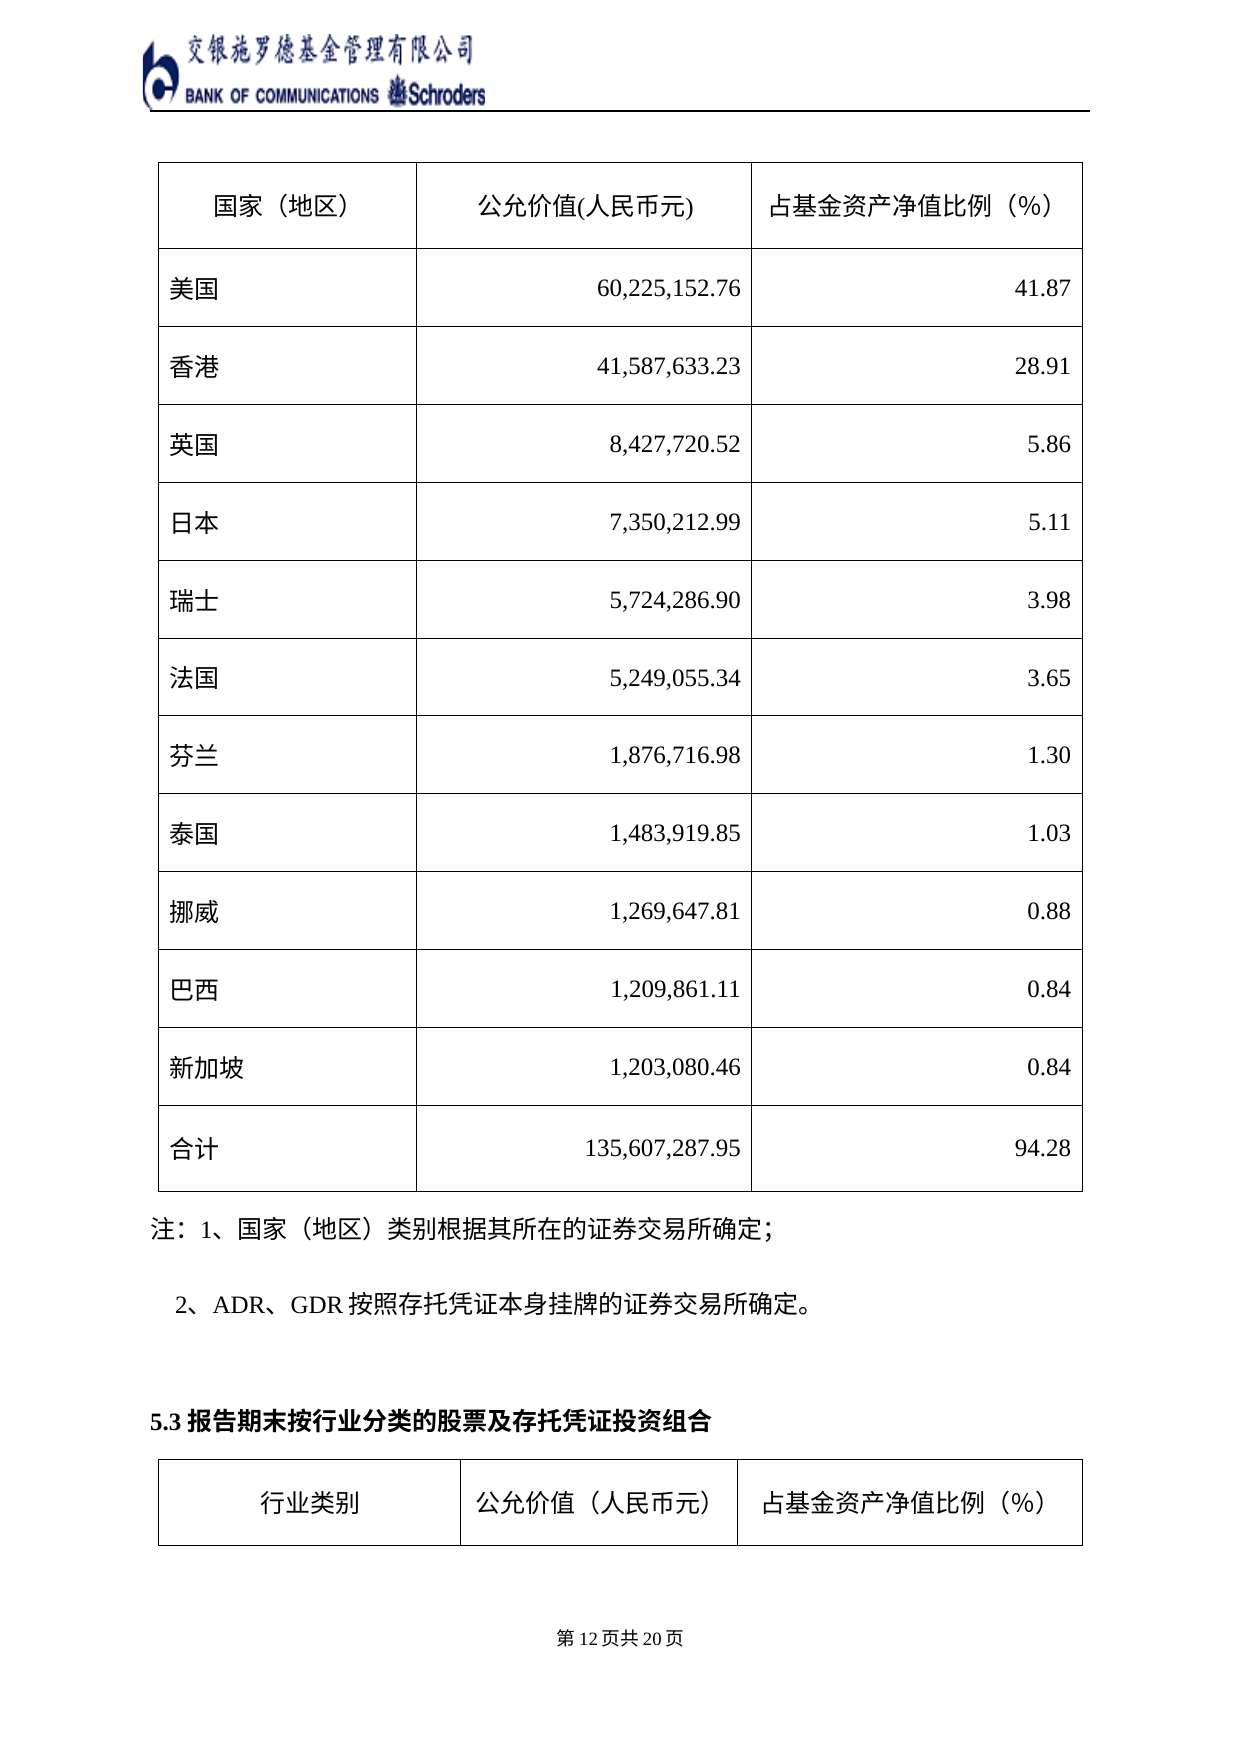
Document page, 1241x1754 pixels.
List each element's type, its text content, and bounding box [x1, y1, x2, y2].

table_cell 1,203,080.46 [417, 1028, 751, 1105]
table_header 国家（地区） [159, 163, 416, 248]
table_cell 1,209,861.11 [417, 950, 751, 1027]
table_cell 新加坡 [159, 1028, 416, 1105]
table_cell 瑞士 [159, 561, 416, 637]
table_cell 5,249,055.34 [417, 639, 751, 715]
text 注：1、国家（地区）类别根据其所在的证券交易所确定； [150, 1195, 1090, 1260]
table_cell 0.88 [752, 872, 1082, 949]
table_cell 5.11 [752, 483, 1082, 559]
table_cell 美国 [159, 249, 416, 326]
table_cell 28.91 [752, 327, 1082, 404]
text 5.3 报告期末按行业分类的股票及存托凭证投资组合 [150, 1387, 1090, 1452]
table_cell 3.65 [752, 639, 1082, 715]
table_cell 135,607,287.95 [417, 1106, 751, 1191]
table_cell 1,876,716.98 [417, 716, 751, 793]
table_header 行业类别 [159, 1460, 460, 1545]
table_header 公允价值(人民币元) [417, 163, 751, 248]
table_cell 英国 [159, 405, 416, 482]
table_cell 3.98 [752, 561, 1082, 637]
table_cell 7,350,212.99 [417, 483, 751, 559]
table_header 公允价值（人民币元） [461, 1460, 737, 1545]
table_header 占基金资产净值比例（％） [738, 1460, 1082, 1545]
table_cell 1.03 [752, 794, 1082, 871]
table_cell 巴西 [159, 950, 416, 1027]
table_cell 日本 [159, 483, 416, 559]
text 2、ADR、GDR按照存托凭证本身挂牌的证券交易所确定。 [150, 1270, 1090, 1335]
table_cell 芬兰 [159, 716, 416, 793]
table_cell 香港 [159, 327, 416, 404]
table_cell 60,225,152.76 [417, 249, 751, 326]
table_cell 合计 [159, 1106, 416, 1191]
table_cell 1,483,919.85 [417, 794, 751, 871]
table_cell 41,587,633.23 [417, 327, 751, 404]
table_cell 8,427,720.52 [417, 405, 751, 482]
table_cell 1,269,647.81 [417, 872, 751, 949]
table_cell 0.84 [752, 950, 1082, 1027]
table_cell 泰国 [159, 794, 416, 871]
table_cell 94.28 [752, 1106, 1082, 1191]
table_cell 0.84 [752, 1028, 1082, 1105]
table_cell 法国 [159, 639, 416, 715]
table_cell 挪威 [159, 872, 416, 949]
table_cell 5.86 [752, 405, 1082, 482]
table_cell 41.87 [752, 249, 1082, 326]
table_cell 5,724,286.90 [417, 561, 751, 637]
table_header 占基金资产净值比例（％） [752, 163, 1082, 248]
picture [142, 34, 485, 110]
table_cell 1.30 [752, 716, 1082, 793]
